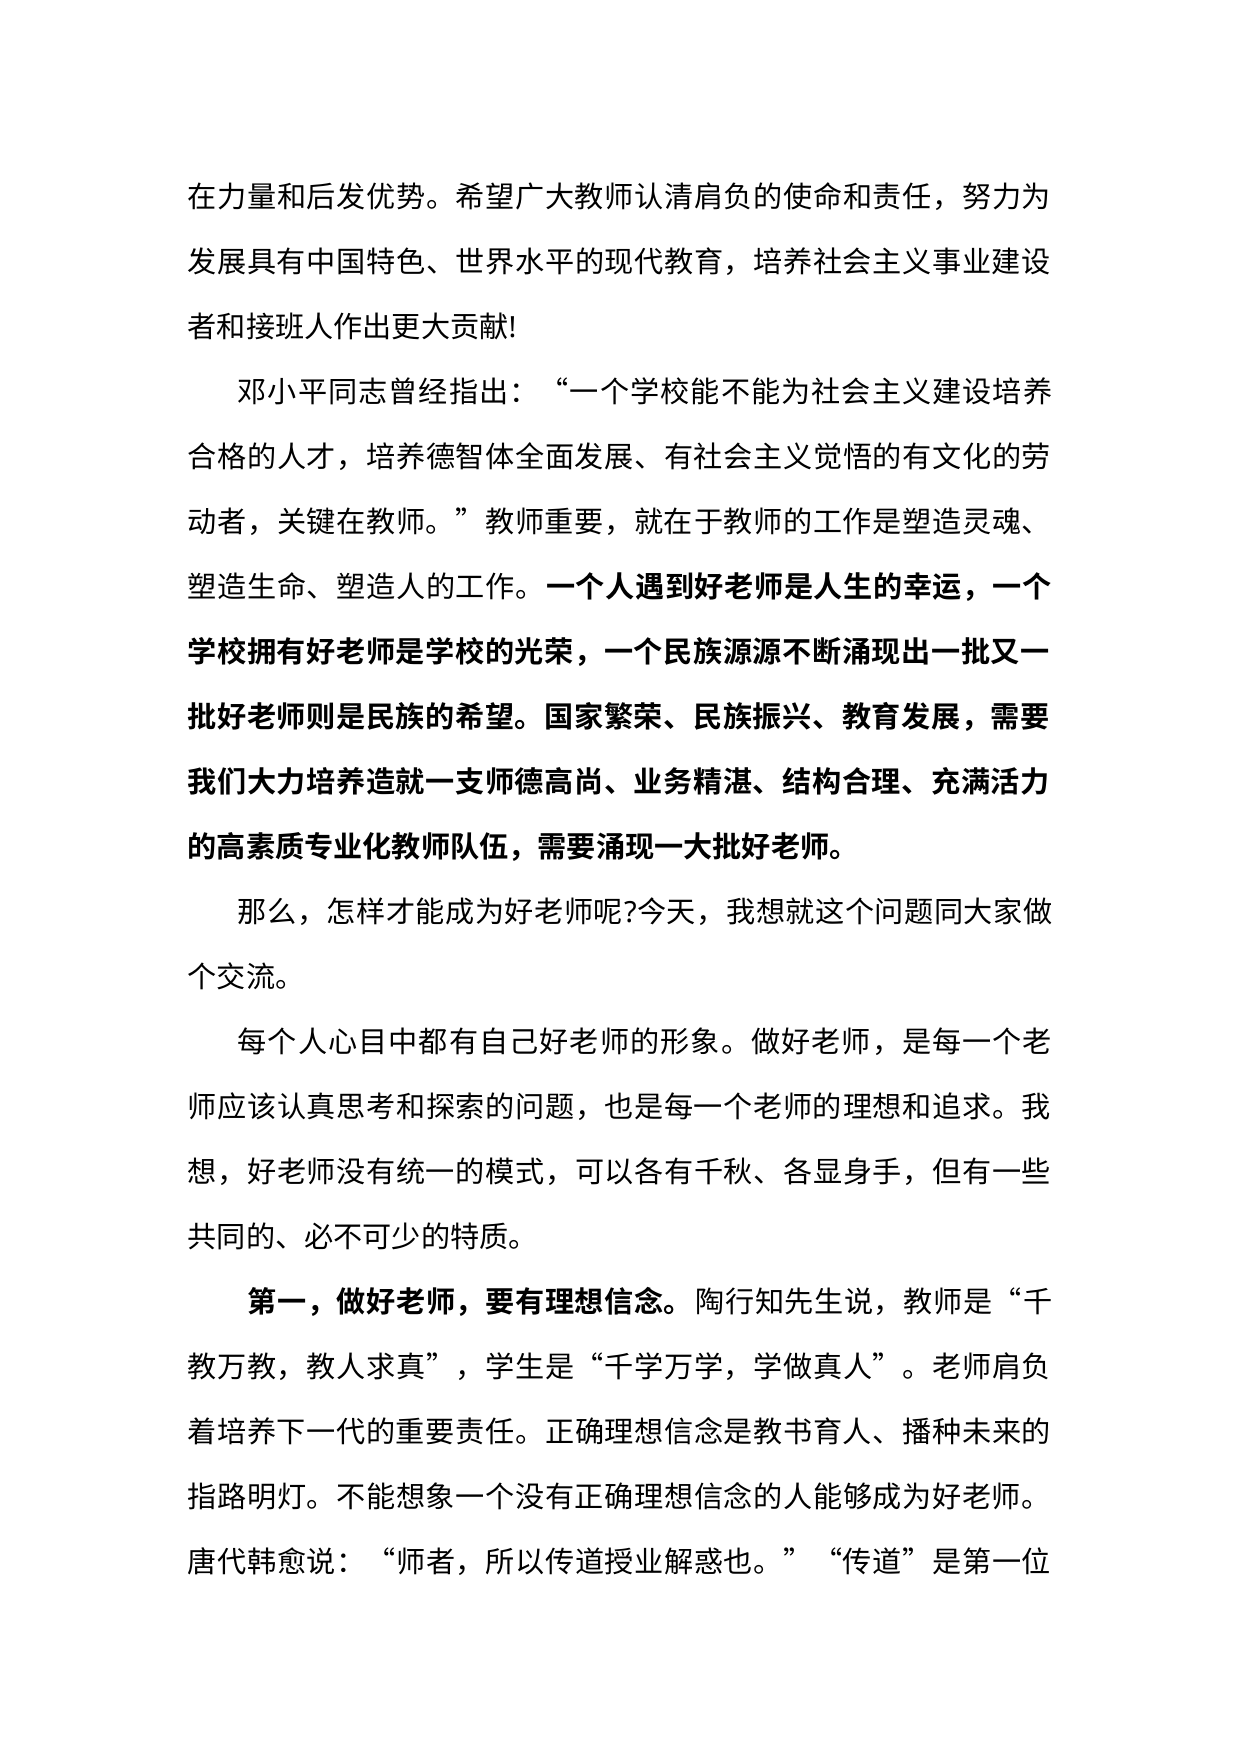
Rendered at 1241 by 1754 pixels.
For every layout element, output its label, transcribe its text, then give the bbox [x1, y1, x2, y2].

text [187, 1267, 1053, 1592]
text 每个人心目中都有自己好老师的形象。做好老师，是每一个老师应该认真思考和探索的问题，也是每一个老师的理想和追求。我想，好老师没有统一的模式，可以各有千秋、各显身手，但有一些共同的、必不可少的特质。 [187, 1007, 1053, 1267]
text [187, 162, 1053, 357]
text 那么，怎样才能成为好老师呢?今天，我想就这个问题同大家做个交流。 [187, 877, 1053, 1007]
text 邓小平同志曾经指出：“一个学校能不能为社会主义建设培养合格的人才，培养德智体全面发展、有社会主义觉悟的有文化的劳动者，关键在教师。”教师重要，就在于教师的工作是塑造灵魂、塑造生命、塑造人的工作。一个人遇到好老师是人生的幸运，一个学校拥有好老师是学校的光荣，一个民族源源不断涌现出一批又一批好老师则是民族的希望。国家繁荣、民族振兴、教育发展，需要我们大力培养造就一支师德高尚、业务精湛、结构合理、充满活力的高素质专业化教师队伍，需要涌现一大批好老师。 [187, 357, 1053, 877]
